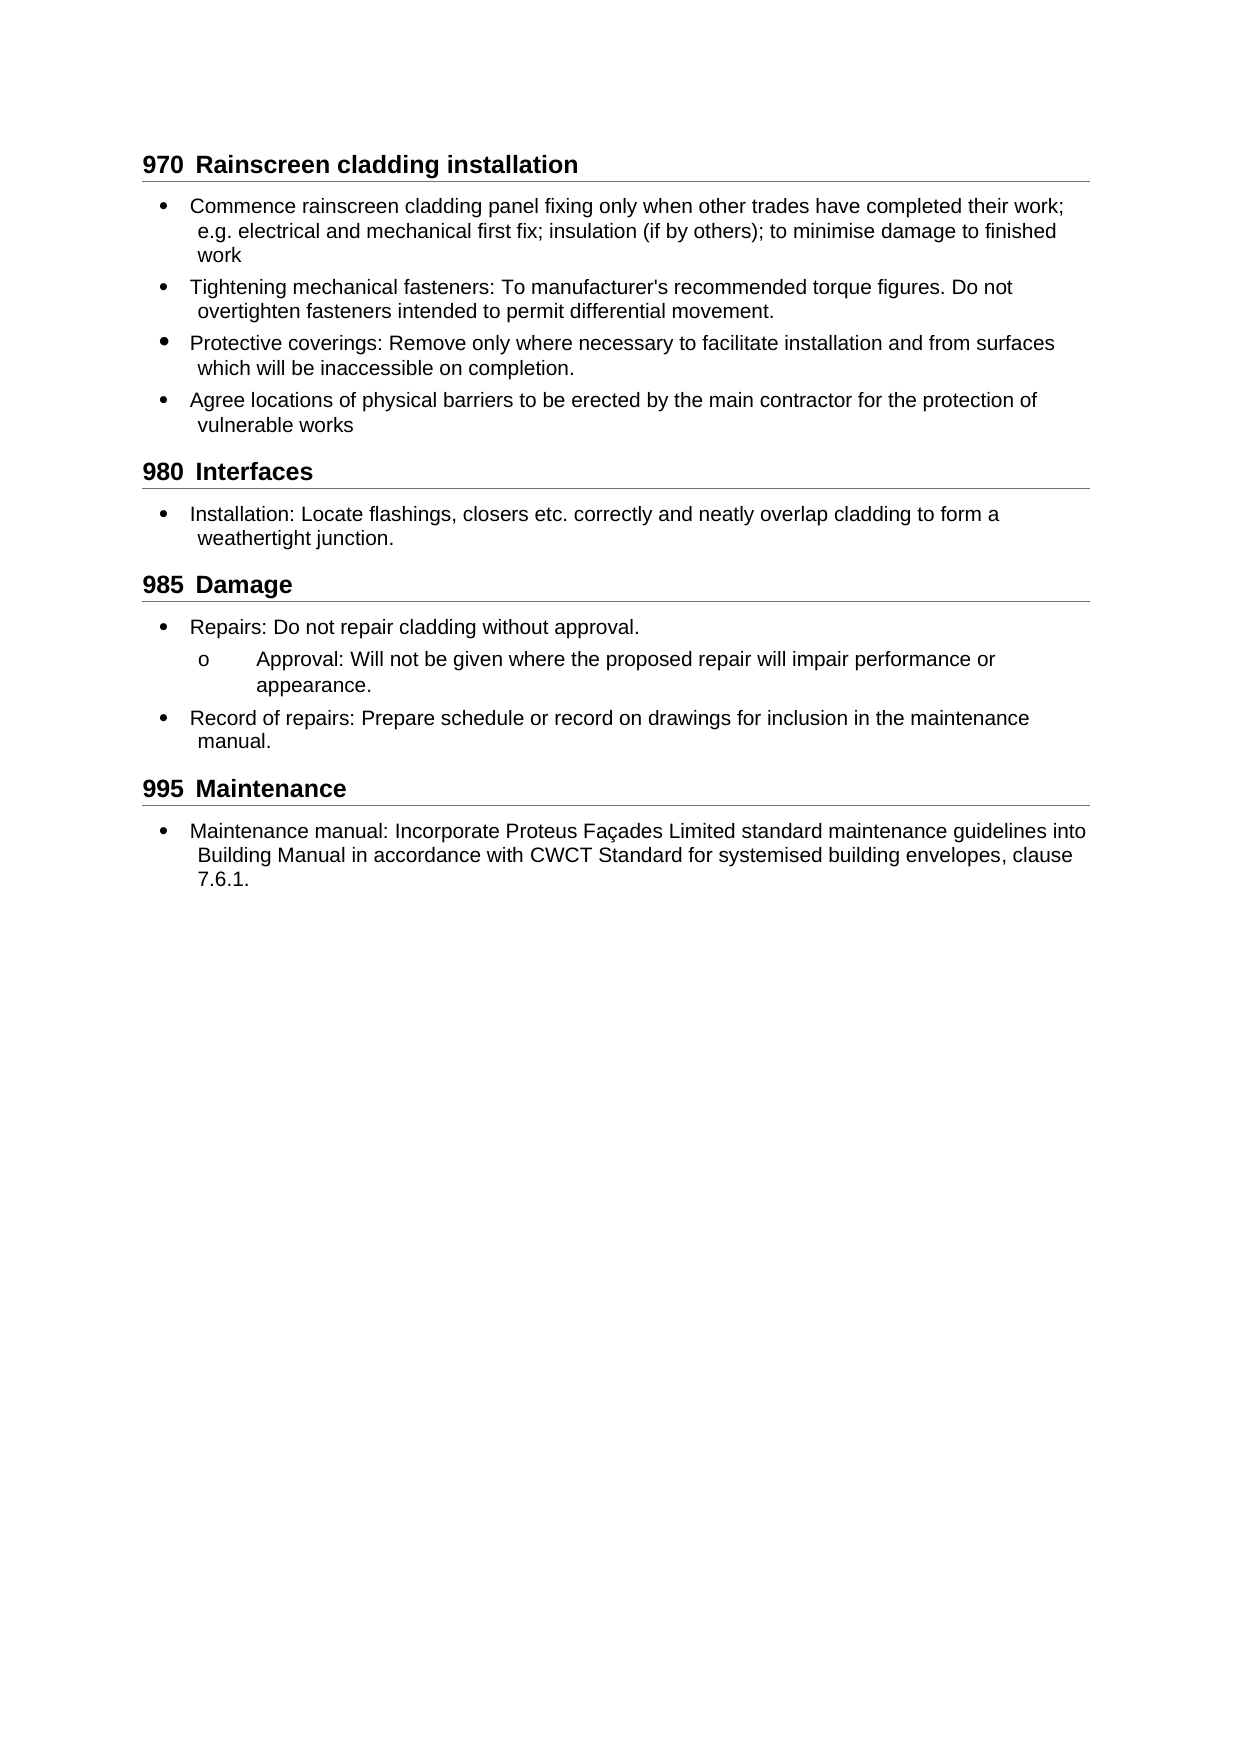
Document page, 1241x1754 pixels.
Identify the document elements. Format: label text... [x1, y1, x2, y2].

list Protective coverings: Remove only where necessary to facilitate installation and from surfaces which will be inaccessible on completion. [160, 331, 1090, 380]
list Repairs: Do not repair cladding without approval. [160, 615, 1090, 639]
title 970 Rainscreen cladding installation [142, 150, 1090, 181]
list Tightening mechanical fasteners: To manufacturer's recommended torque figures. Do not overtighten fasteners intended to permit differential movement. [160, 275, 1090, 323]
title 985 Damage [142, 570, 1090, 601]
list Maintenance manual: Incorporate Proteus Façades Limited standard maintenance guidelines into Building Manual in accordance with CWCT Standard for systemised building envelopes, clause 7.6.1. [160, 818, 1090, 891]
list Approval: Will not be given where the proposed repair will impair performance or appearance. [197, 647, 1090, 697]
list Agree locations of physical barriers to be erected by the main contractor for the protection of vulnerable works [160, 388, 1090, 436]
title 980 Interfaces [142, 457, 1090, 488]
list Record of repairs: Prepare schedule or record on drawings for inclusion in the maintenance manual. [160, 705, 1090, 753]
title 995 Maintenance [142, 774, 1090, 805]
list Installation: Locate flashings, closers etc. correctly and neatly overlap cladding to form a weathertight junction. [160, 502, 1090, 549]
list Commence rainscreen cladding panel fixing only when other trades have completed their work; e.g. electrical and mechanical first fix; insulation (if by others); to minimise damage to finished work [160, 194, 1090, 266]
